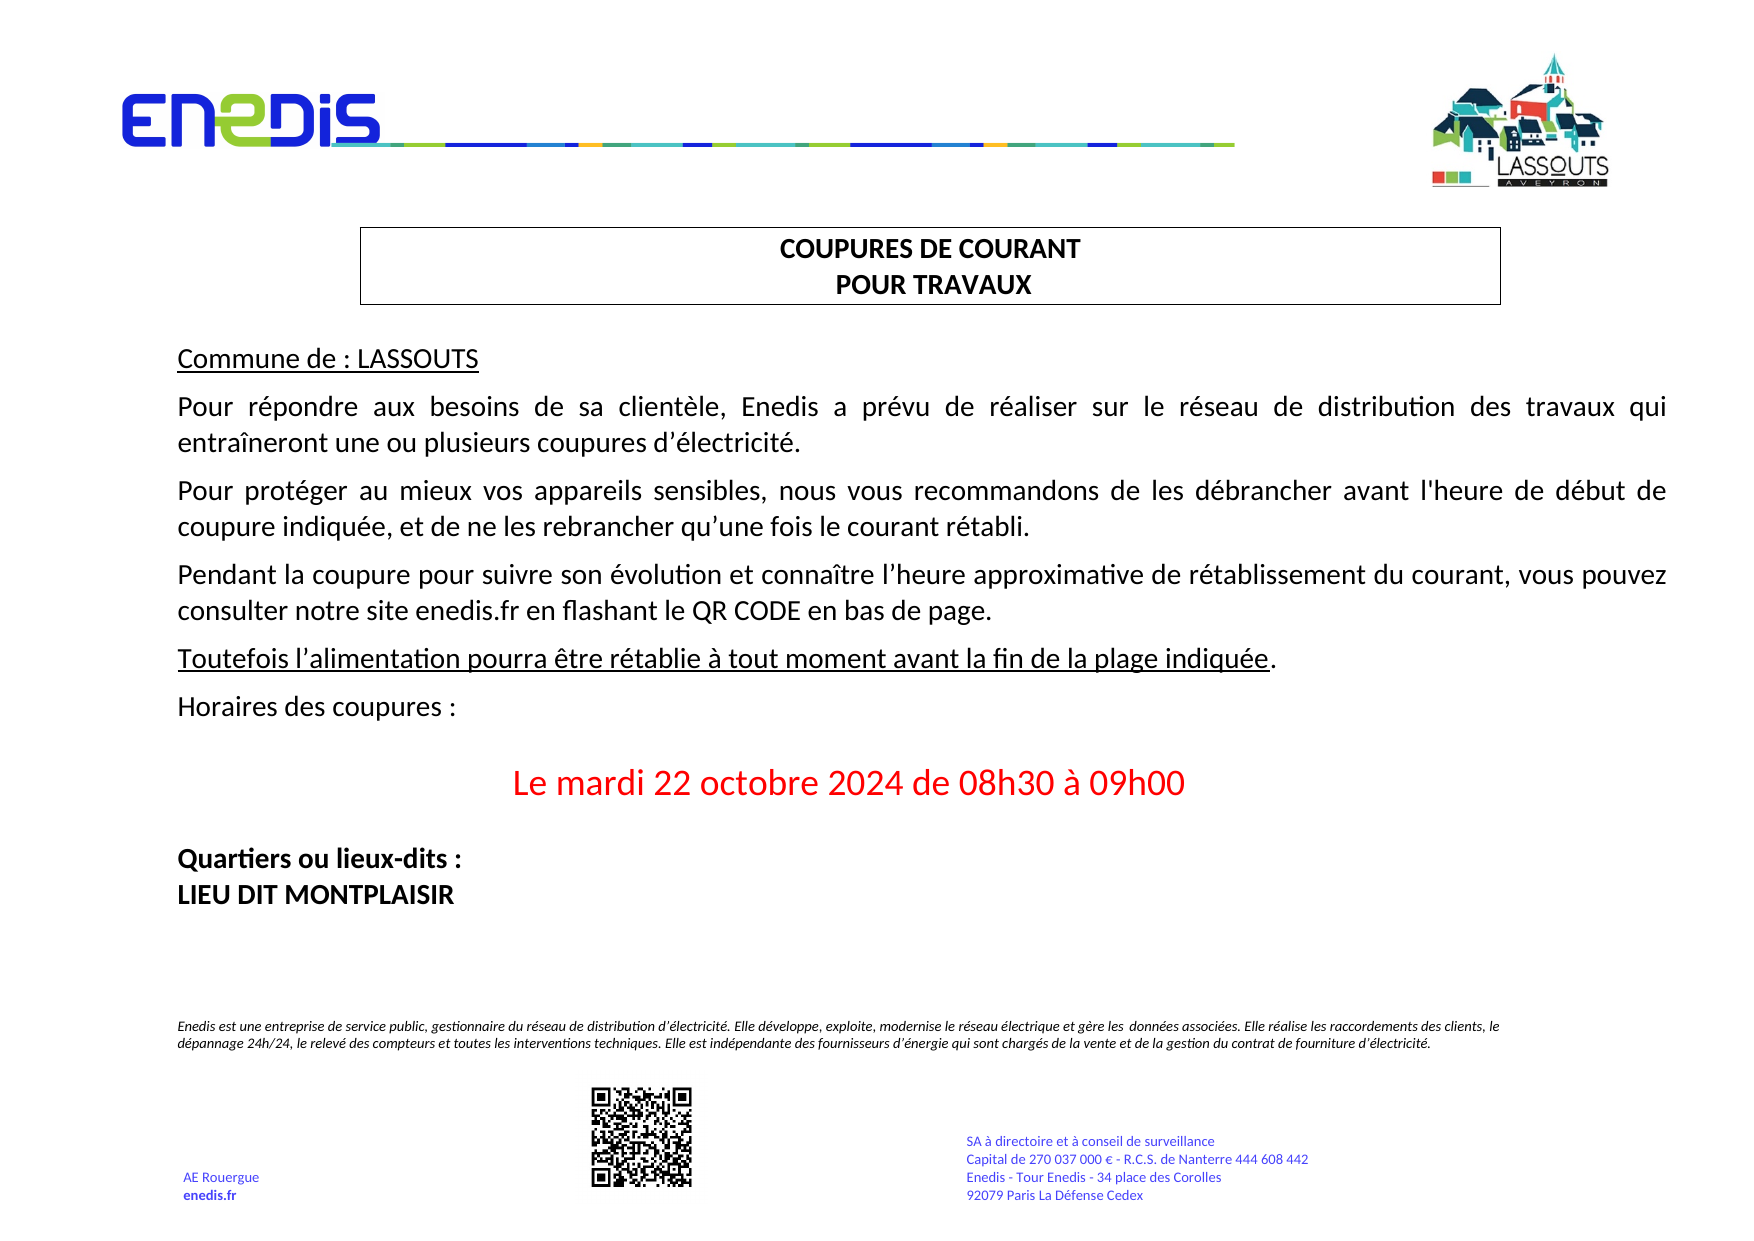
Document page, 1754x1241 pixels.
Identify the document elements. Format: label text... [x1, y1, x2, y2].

text Toutefois l’alimentation pourra être rétablie à tout moment avant la fin de la plage indiquée. [177, 640, 1669, 675]
text Pendant la coupure pour suivre son évolution et connaître l’heure approximative de rétablissement du courant, vous pouvez consulter notre site enedis.fr en flashant le QR CODE en bas de page. [177, 556, 1669, 627]
text Commune de : LASSOUTS [177, 340, 1521, 376]
text Pour répondre aux besoins de sa clientèle, Enedis a prévu de réaliser sur le réseau de distribution des travaux qui entraîneront une ou plusieurs coupures d’électricité. [177, 388, 1669, 460]
picture [575, 1070, 709, 1204]
text Le mardi 22 octobre 2024 de 08h30 à 09h00 [177, 759, 1521, 805]
picture [120, 92, 1235, 149]
picture [1409, 51, 1632, 187]
text POUR TRAVAUX [361, 263, 1500, 304]
text Pour protéger au mieux vos appareils sensibles, nous vous recommandons de les débrancher avant l'heure de début de coupure indiquée, et de ne les rebrancher qu’une fois le courant rétabli. [177, 472, 1669, 543]
text Horaires des coupures : [177, 688, 1669, 723]
text COUPURES DE COURANT [361, 228, 1500, 263]
text Quartiers ou lieux-dits : [177, 841, 1521, 876]
text LIEU DIT MONTPLAISIR [177, 876, 1521, 912]
